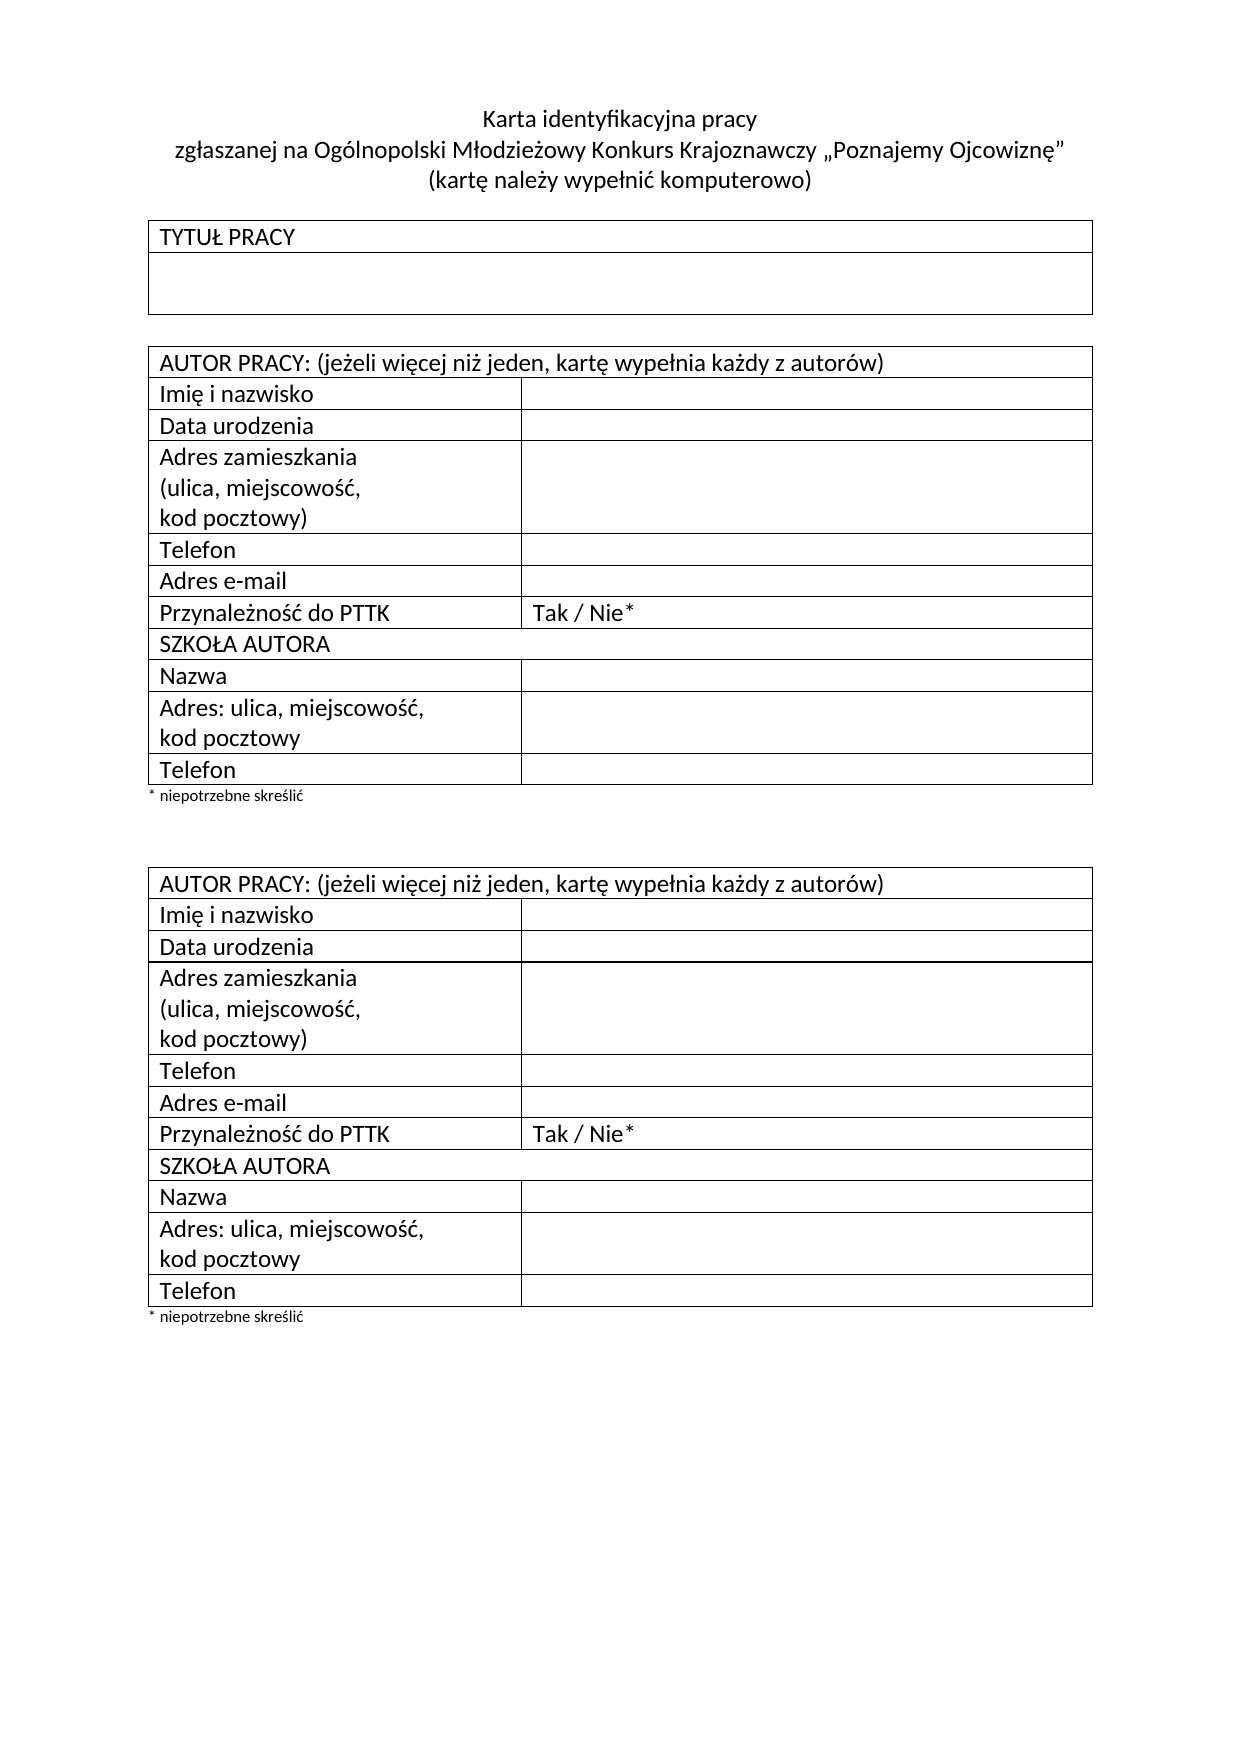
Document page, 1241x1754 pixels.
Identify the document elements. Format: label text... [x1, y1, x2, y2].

table_cell SZKOŁA AUTORA [149, 1150, 1092, 1180]
table_cell Tak / Nie* [522, 597, 1092, 628]
text * niepotrzebne skreślić [148, 1307, 1093, 1327]
table_cell [522, 660, 1092, 691]
table_cell Adres: ulica, miejscowość, kod pocztowy [149, 692, 521, 753]
table_cell Adres: ulica, miejscowość, kod pocztowy [149, 1213, 521, 1274]
table_cell [522, 963, 1092, 1054]
table_cell Telefon [149, 534, 521, 564]
text (kartę należy wypełnić komputerowo) [148, 164, 1093, 195]
table_header AUTOR PRACY: (jeżeli więcej niż jeden, kartę wypełnia każdy z autorów) [149, 347, 1092, 377]
table_cell Tak / Nie* [522, 1118, 1092, 1149]
table_cell [522, 534, 1092, 564]
text Karta identyfikacyjna pracy [148, 103, 1093, 134]
table_header TYTUŁ PRACY [149, 221, 1092, 252]
table_cell Data urodzenia [149, 931, 521, 961]
table_cell [149, 253, 1092, 314]
table_cell Adres e-mail [149, 566, 521, 596]
text zgłaszanej na Ogólnopolski Młodzieżowy Konkurs Krajoznawczy „Poznajemy Ojcowiznę” [148, 134, 1093, 164]
table_cell [522, 1181, 1092, 1212]
table_cell Nazwa [149, 660, 521, 691]
table_cell Telefon [149, 1275, 521, 1306]
table_cell Adres zamieszkania (ulica, miejscowość, kod pocztowy) [149, 963, 521, 1054]
table_cell Data urodzenia [149, 410, 521, 440]
table_cell [522, 1087, 1092, 1117]
table_cell Imię i nazwisko [149, 378, 521, 409]
table_cell Imię i nazwisko [149, 899, 521, 930]
table_cell Przynależność do PTTK [149, 1118, 521, 1149]
table_header AUTOR PRACY: (jeżeli więcej niż jeden, kartę wypełnia każdy z autorów) [149, 868, 1092, 898]
table_cell [522, 931, 1092, 961]
table_cell Telefon [149, 754, 521, 784]
table_cell SZKOŁA AUTORA [149, 629, 1092, 659]
table_cell [522, 1055, 1092, 1086]
table_cell [522, 754, 1092, 784]
table_cell Przynależność do PTTK [149, 597, 521, 628]
text * niepotrzebne skreślić [148, 785, 1093, 806]
table_cell [522, 410, 1092, 440]
table_cell [522, 899, 1092, 930]
table_cell [522, 1213, 1092, 1274]
table_cell Telefon [149, 1055, 521, 1086]
table_cell Nazwa [149, 1181, 521, 1212]
table_cell [522, 378, 1092, 409]
table_cell [522, 441, 1092, 533]
table_cell Adres e-mail [149, 1087, 521, 1117]
table_cell Adres zamieszkania (ulica, miejscowość, kod pocztowy) [149, 441, 521, 533]
table_cell [522, 692, 1092, 753]
table_cell [522, 1275, 1092, 1306]
table_cell [522, 566, 1092, 596]
